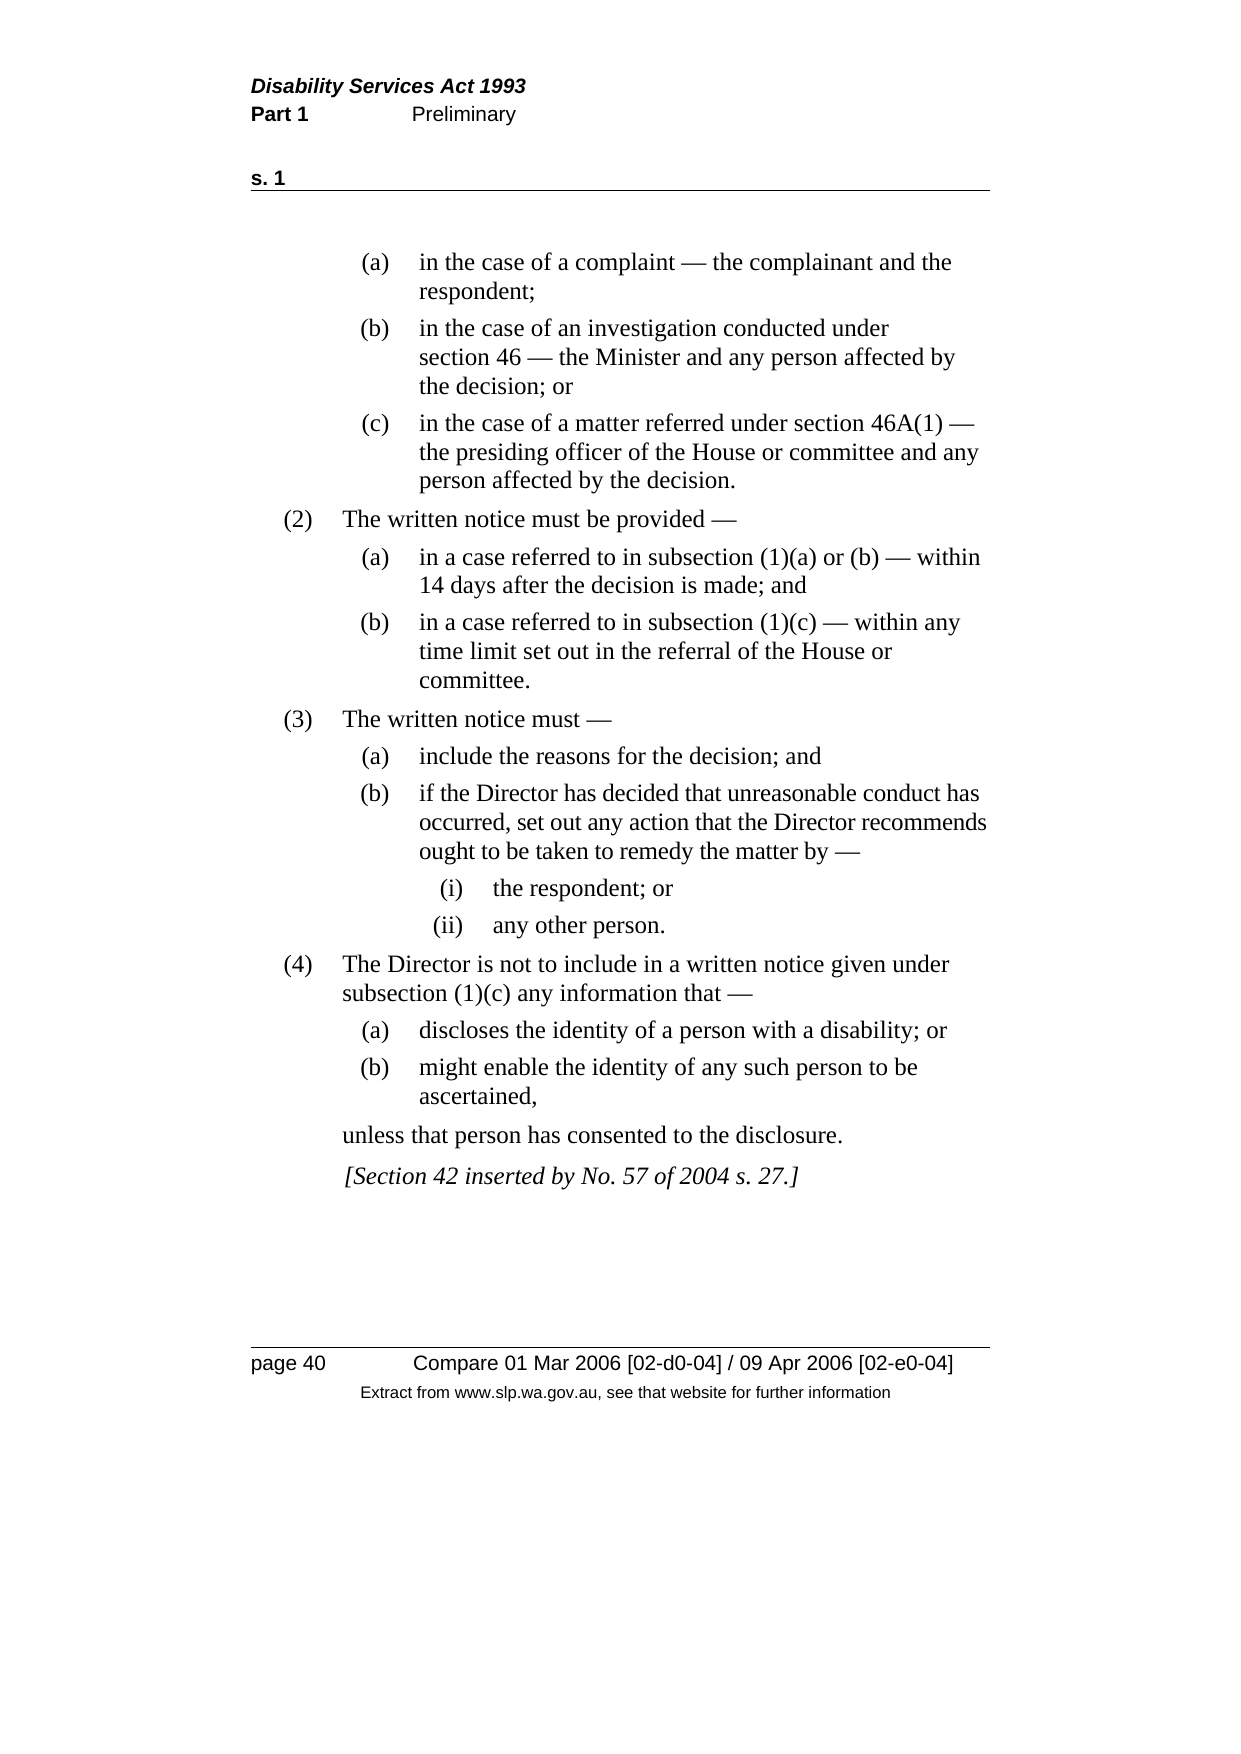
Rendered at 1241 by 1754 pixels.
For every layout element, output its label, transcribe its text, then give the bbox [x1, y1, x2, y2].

text (ii) any other person. [251, 910, 990, 939]
text (4) The Director is not to include in a written notice given under subsection (1)(c) any information that — [251, 949, 990, 1007]
text (2) The written notice must be provided — [251, 504, 990, 533]
text (b) in the case of an investigation conducted under section 46 — the Minister and any person affected by the decision; or [251, 313, 990, 399]
text unless that person has consented to the disclosure. [251, 1120, 990, 1149]
text (c) in the case of a matter referred under section 46A(1) — the presiding officer of the House or committee and any person affected by the decision. [251, 408, 990, 494]
text (a) in a case referred to in subsection (1)(a) or (b) — within 14 days after the decision is made; and [251, 542, 990, 599]
text (b) if the Director has decided that unreasonable conduct has occurred, set out any action that the Director recommends ought to be taken to remedy the matter by — [251, 778, 990, 864]
text [Section 42 inserted by No. 57 of 2004 s. 27.] [251, 1161, 990, 1190]
text (a) in the case of a complaint — the complainant and the respondent; [251, 247, 990, 305]
text (a) include the reasons for the decision; and [251, 741, 990, 770]
text (b) might enable the identity of any such person to be ascertained, [251, 1052, 990, 1109]
text (i) the respondent; or [251, 873, 990, 902]
text (3) The written notice must — [251, 704, 990, 733]
text (b) in a case referred to in subsection (1)(c) — within any time limit set out in the referral of the House or committee. [251, 607, 990, 694]
text (a) discloses the identity of a person with a disability; or [251, 1015, 990, 1044]
